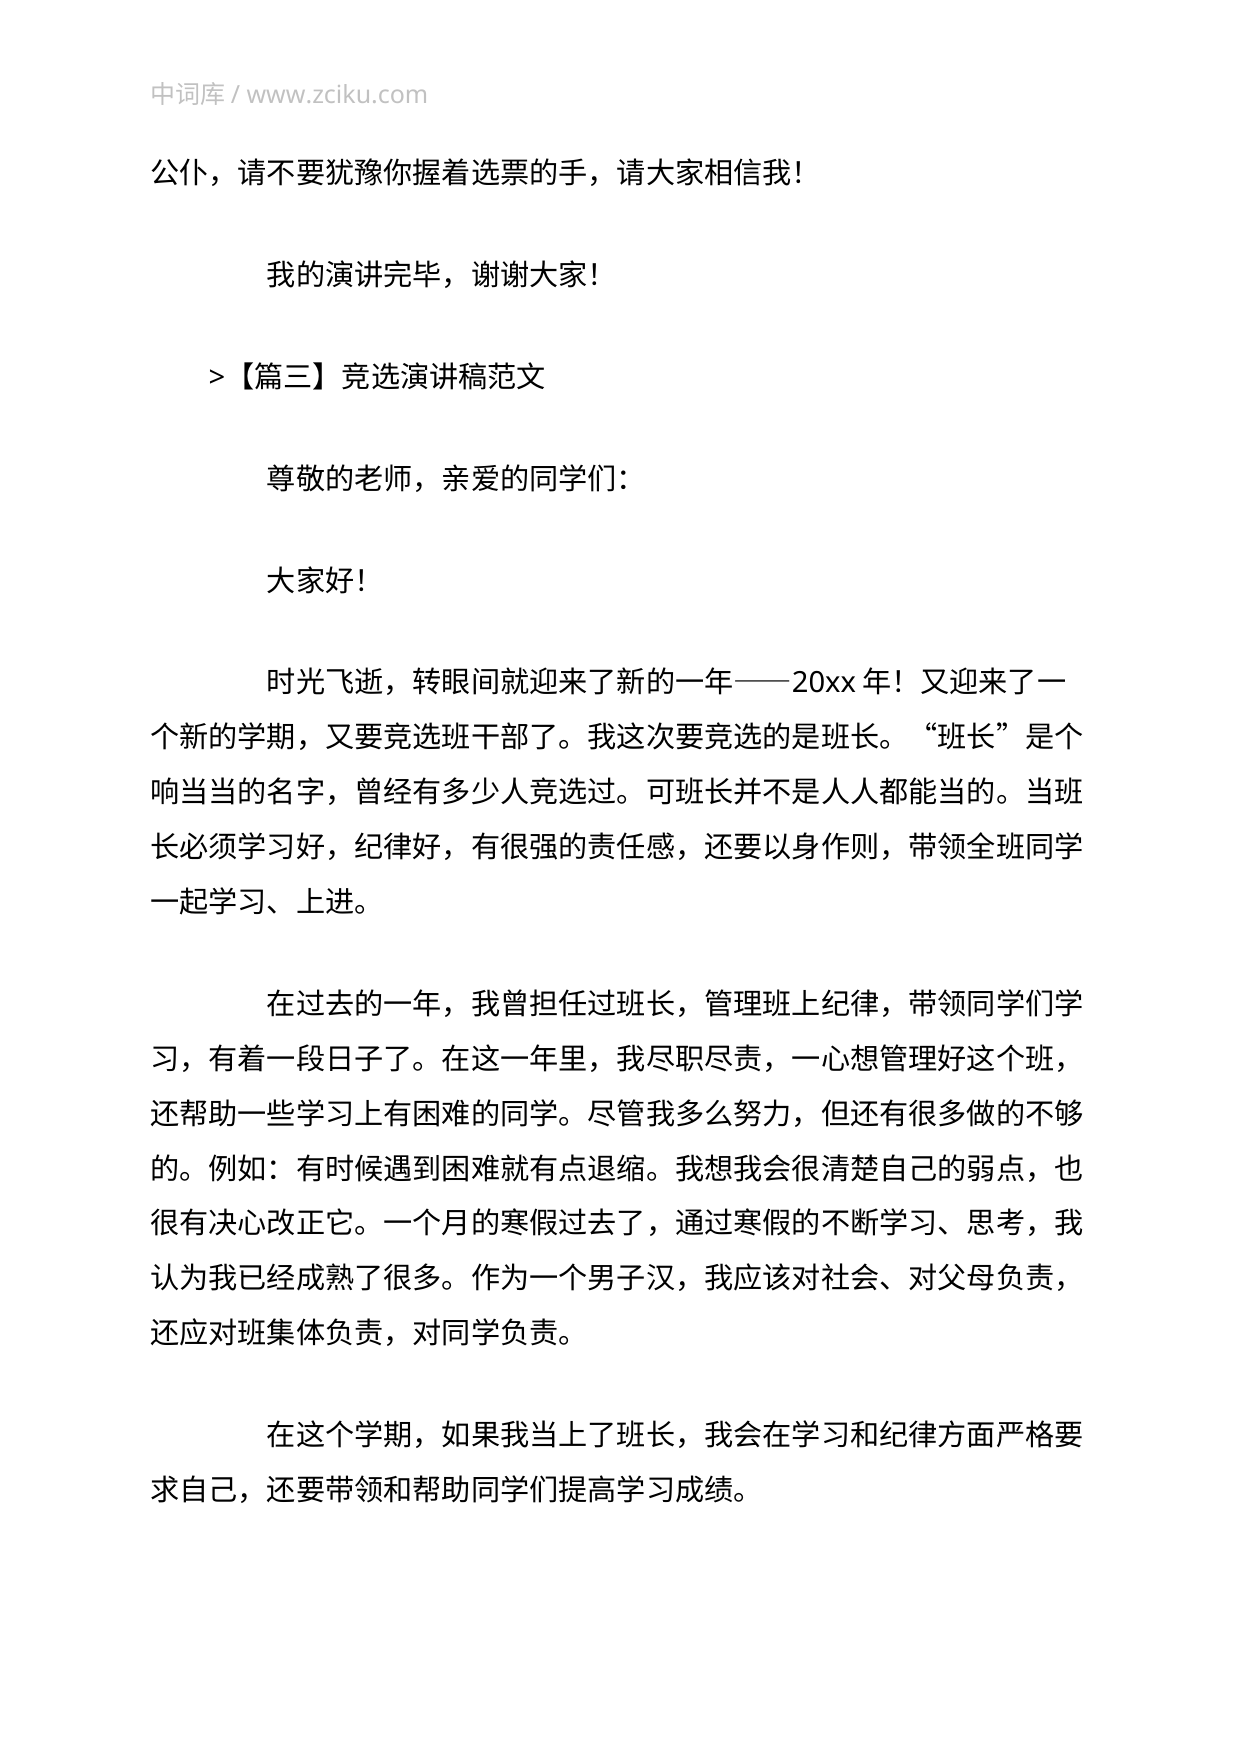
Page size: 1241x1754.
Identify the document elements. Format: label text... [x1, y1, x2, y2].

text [150, 150, 1090, 192]
text 我的演讲完毕，谢谢大家！ [150, 252, 1090, 294]
text 大家好！ [150, 557, 1090, 599]
text 时光飞逝，转眼间就迎来了新的一年——20xx年！又迎来了一个新的学期，又要竞选班干部了。我这次要竞选的是班长。“班长”是个响当当的名字，曾经有多少人竞选过。可班长并不是人人都能当的。当班长必须学习好，纪律好，有很强的责任感，还要以身作则，带领全班同学一起学习、上进。 [150, 659, 1090, 921]
text 尊敬的老师，亲爱的同学们： [150, 456, 1090, 498]
text 在这个学期，如果我当上了班长，我会在学习和纪律方面严格要求自己，还要带领和帮助同学们提高学习成绩。 [150, 1412, 1090, 1509]
text 在过去的一年，我曾担任过班长，管理班上纪律，带领同学们学习，有着一段日子了。在这一年里，我尽职尽责，一心想管理好这个班，还帮助一些学习上有困难的同学。尽管我多么努力，但还有很多做的不够的。例如：有时候遇到困难就有点退缩。我想我会很清楚自己的弱点，也很有决心改正它。一个月的寒假过去了，通过寒假的不断学习、思考，我认为我已经成熟了很多。作为一个男子汉，我应该对社会、对父母负责，还应对班集体负责，对同学负责。 [150, 981, 1090, 1352]
text >【篇三】竞选演讲稿范文 [150, 353, 1090, 396]
